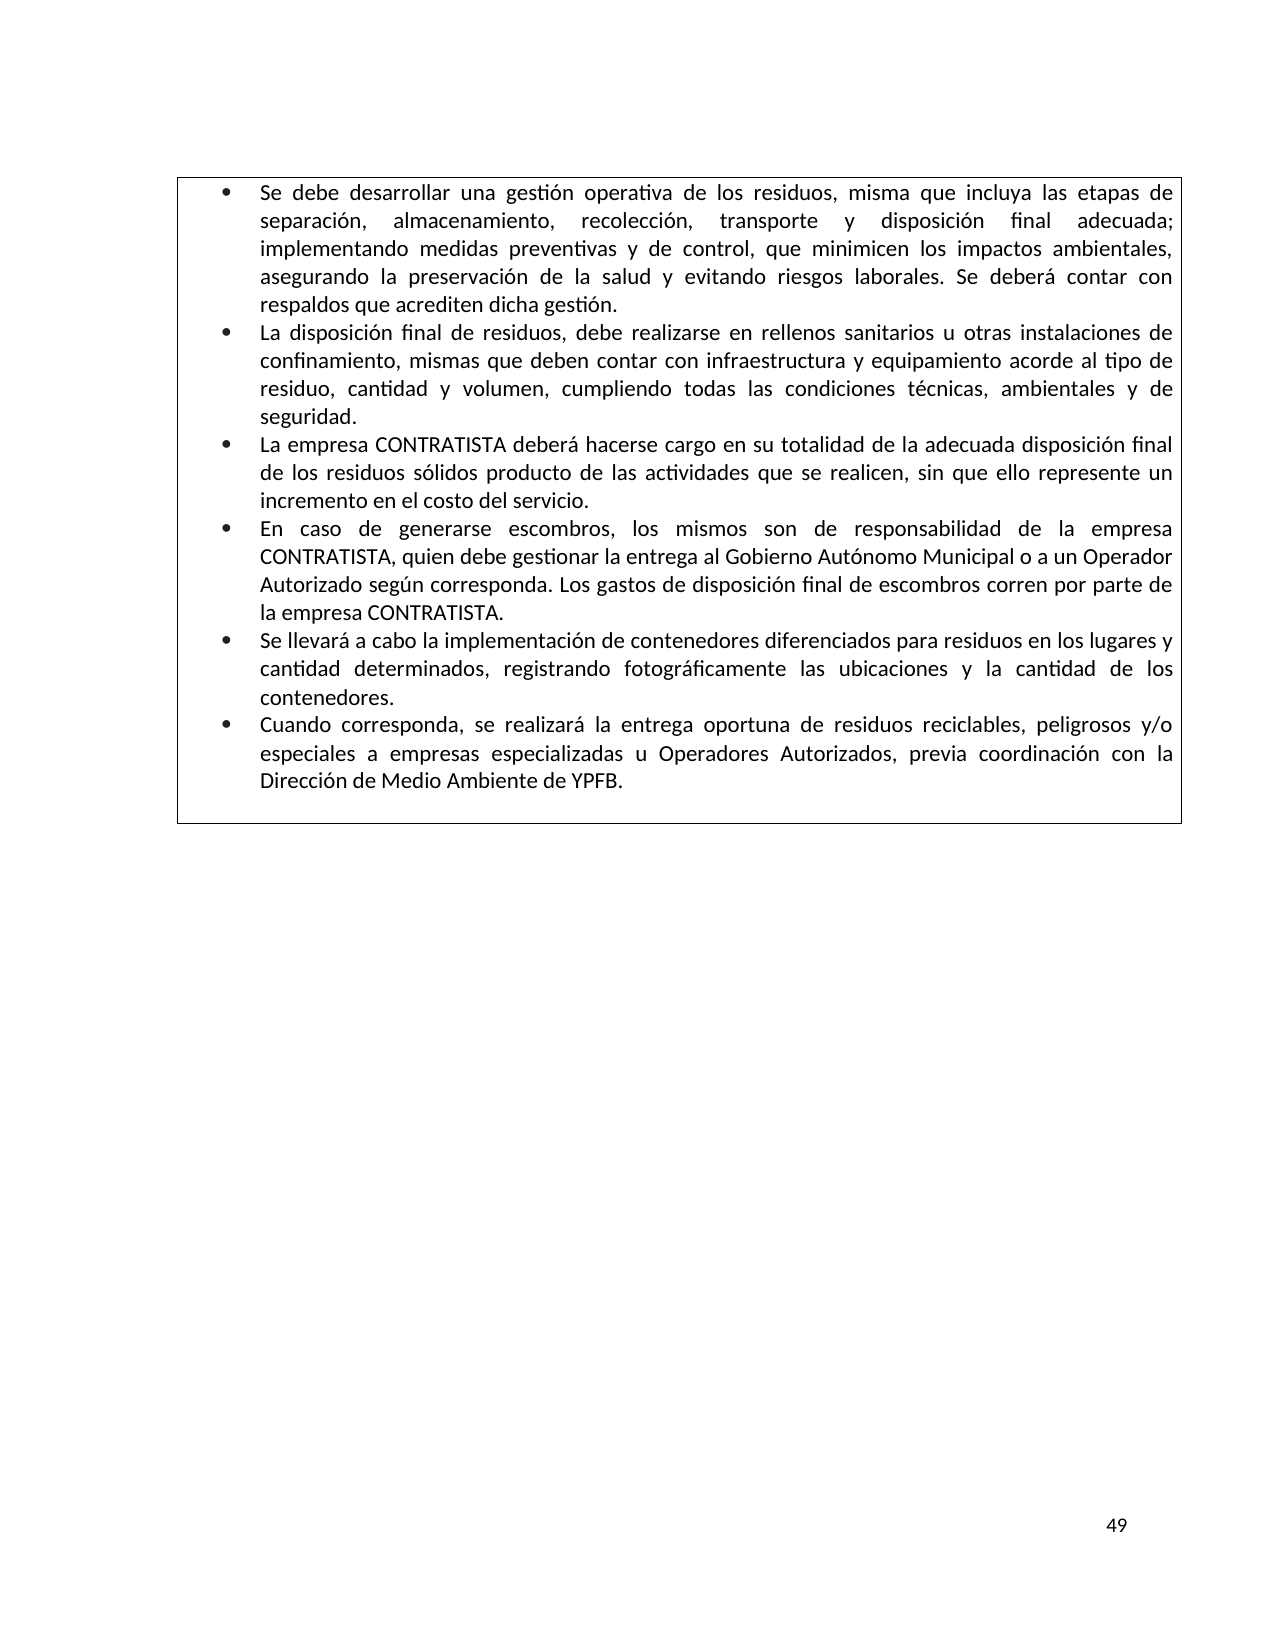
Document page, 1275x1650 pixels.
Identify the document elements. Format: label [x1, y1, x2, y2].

table_cell [178, 178, 1181, 823]
